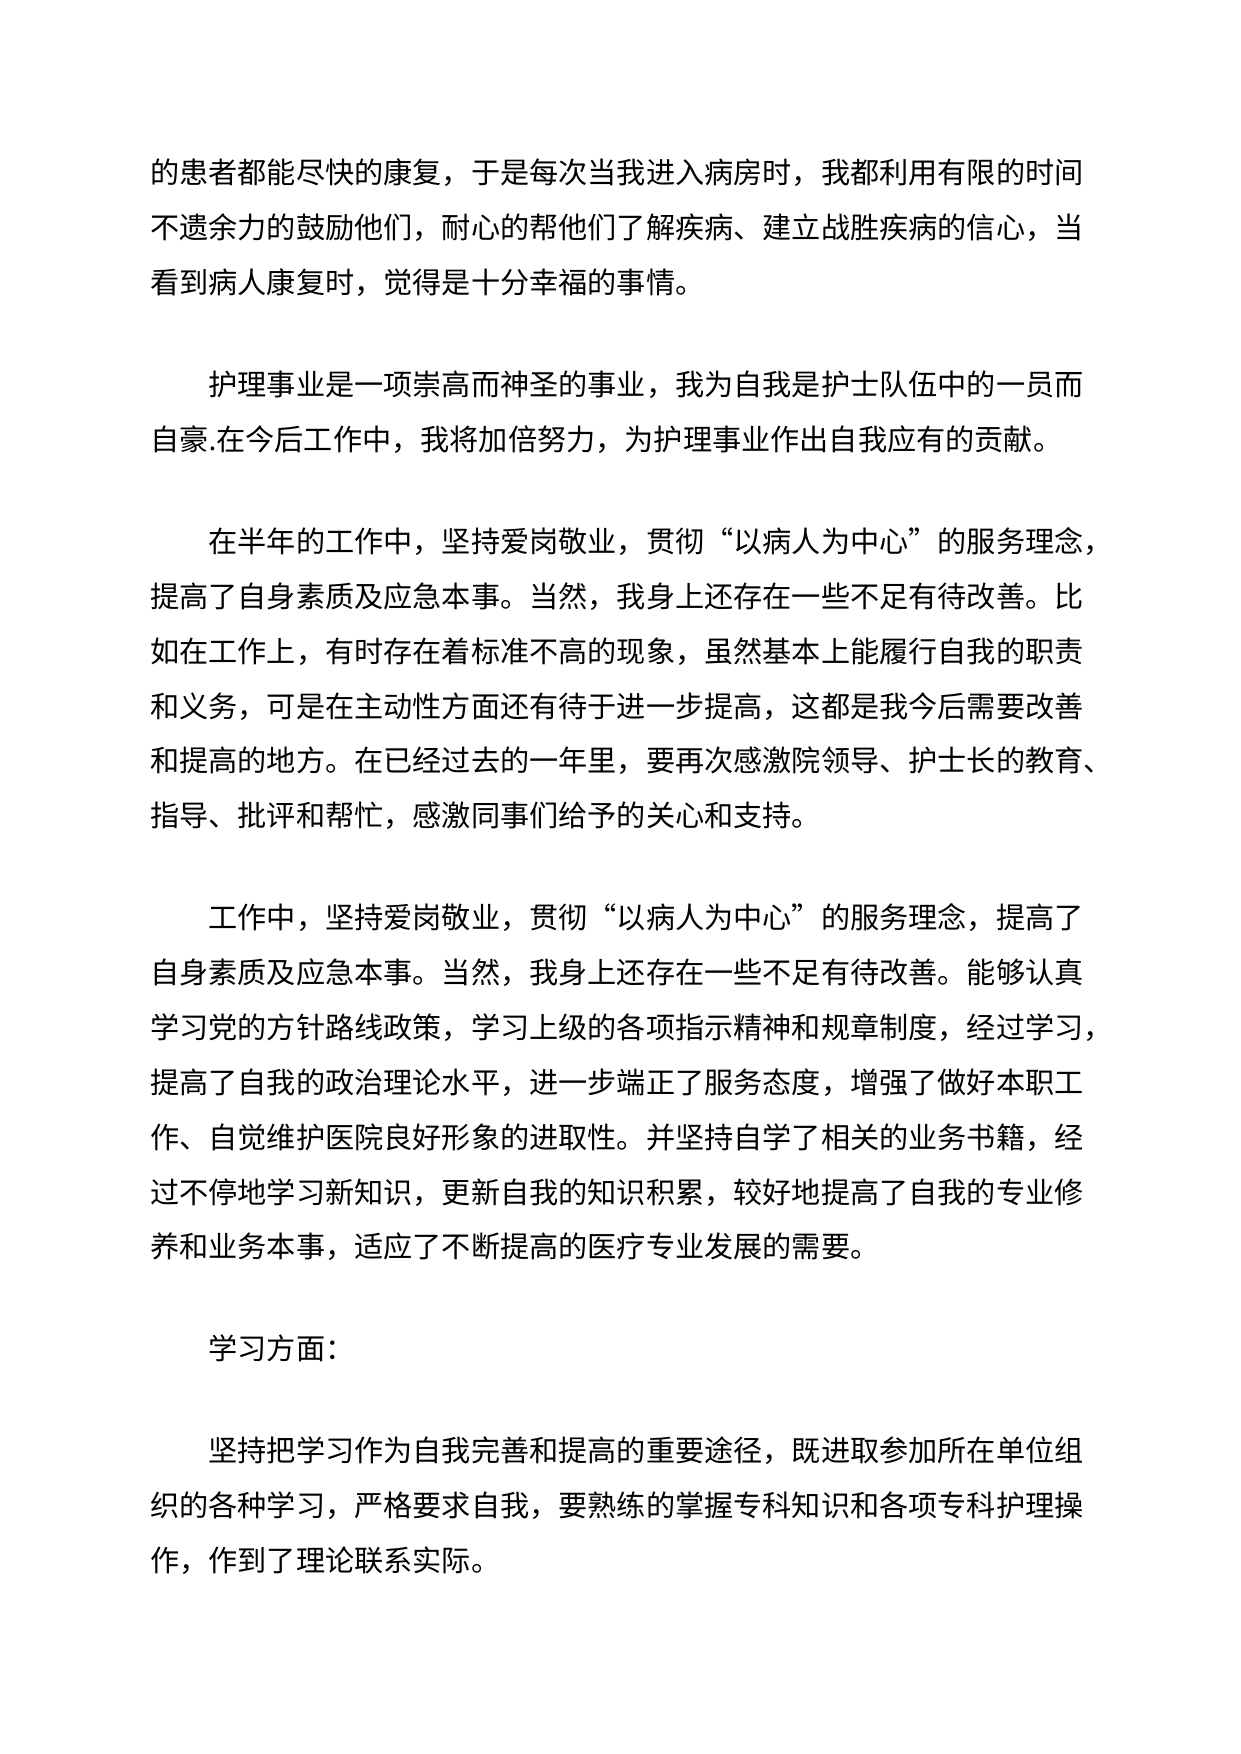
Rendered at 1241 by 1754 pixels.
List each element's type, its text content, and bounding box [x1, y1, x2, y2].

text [150, 150, 1090, 302]
text 工作中，坚持爱岗敬业，贯彻“以病人为中心”的服务理念，提高了自身素质及应急本事。当然，我身上还存在一些不足有待改善。能够认真学习党的方针路线政策，学习上级的各项指示精神和规章制度，经过学习，提高了自我的政治理论水平，进一步端正了服务态度，增强了做好本职工作、自觉维护医院良好形象的进取性。并坚持自学了相关的业务书籍，经过不停地学习新知识，更新自我的知识积累，较好地提高了自我的专业修养和业务本事，适应了不断提高的医疗专业发展的需要。 [150, 895, 1090, 1266]
text 在半年的工作中，坚持爱岗敬业，贯彻“以病人为中心”的服务理念，提高了自身素质及应急本事。当然，我身上还存在一些不足有待改善。比如在工作上，有时存在着标准不高的现象，虽然基本上能履行自我的职责和义务，可是在主动性方面还有待于进一步提高，这都是我今后需要改善和提高的地方。在已经过去的一年里，要再次感激院领导、护士长的教育、指导、批评和帮忙，感激同事们给予的关心和支持。 [150, 518, 1090, 835]
text 学习方面： [150, 1326, 1090, 1368]
text 坚持把学习作为自我完善和提高的重要途径，既进取参加所在单位组织的各种学习，严格要求自我，要熟练的掌握专科知识和各项专科护理操作，作到了理论联系实际。 [150, 1428, 1090, 1580]
text 护理事业是一项崇高而神圣的事业，我为自我是护士队伍中的一员而自豪.在今后工作中，我将加倍努力，为护理事业作出自我应有的贡献。 [150, 362, 1090, 459]
